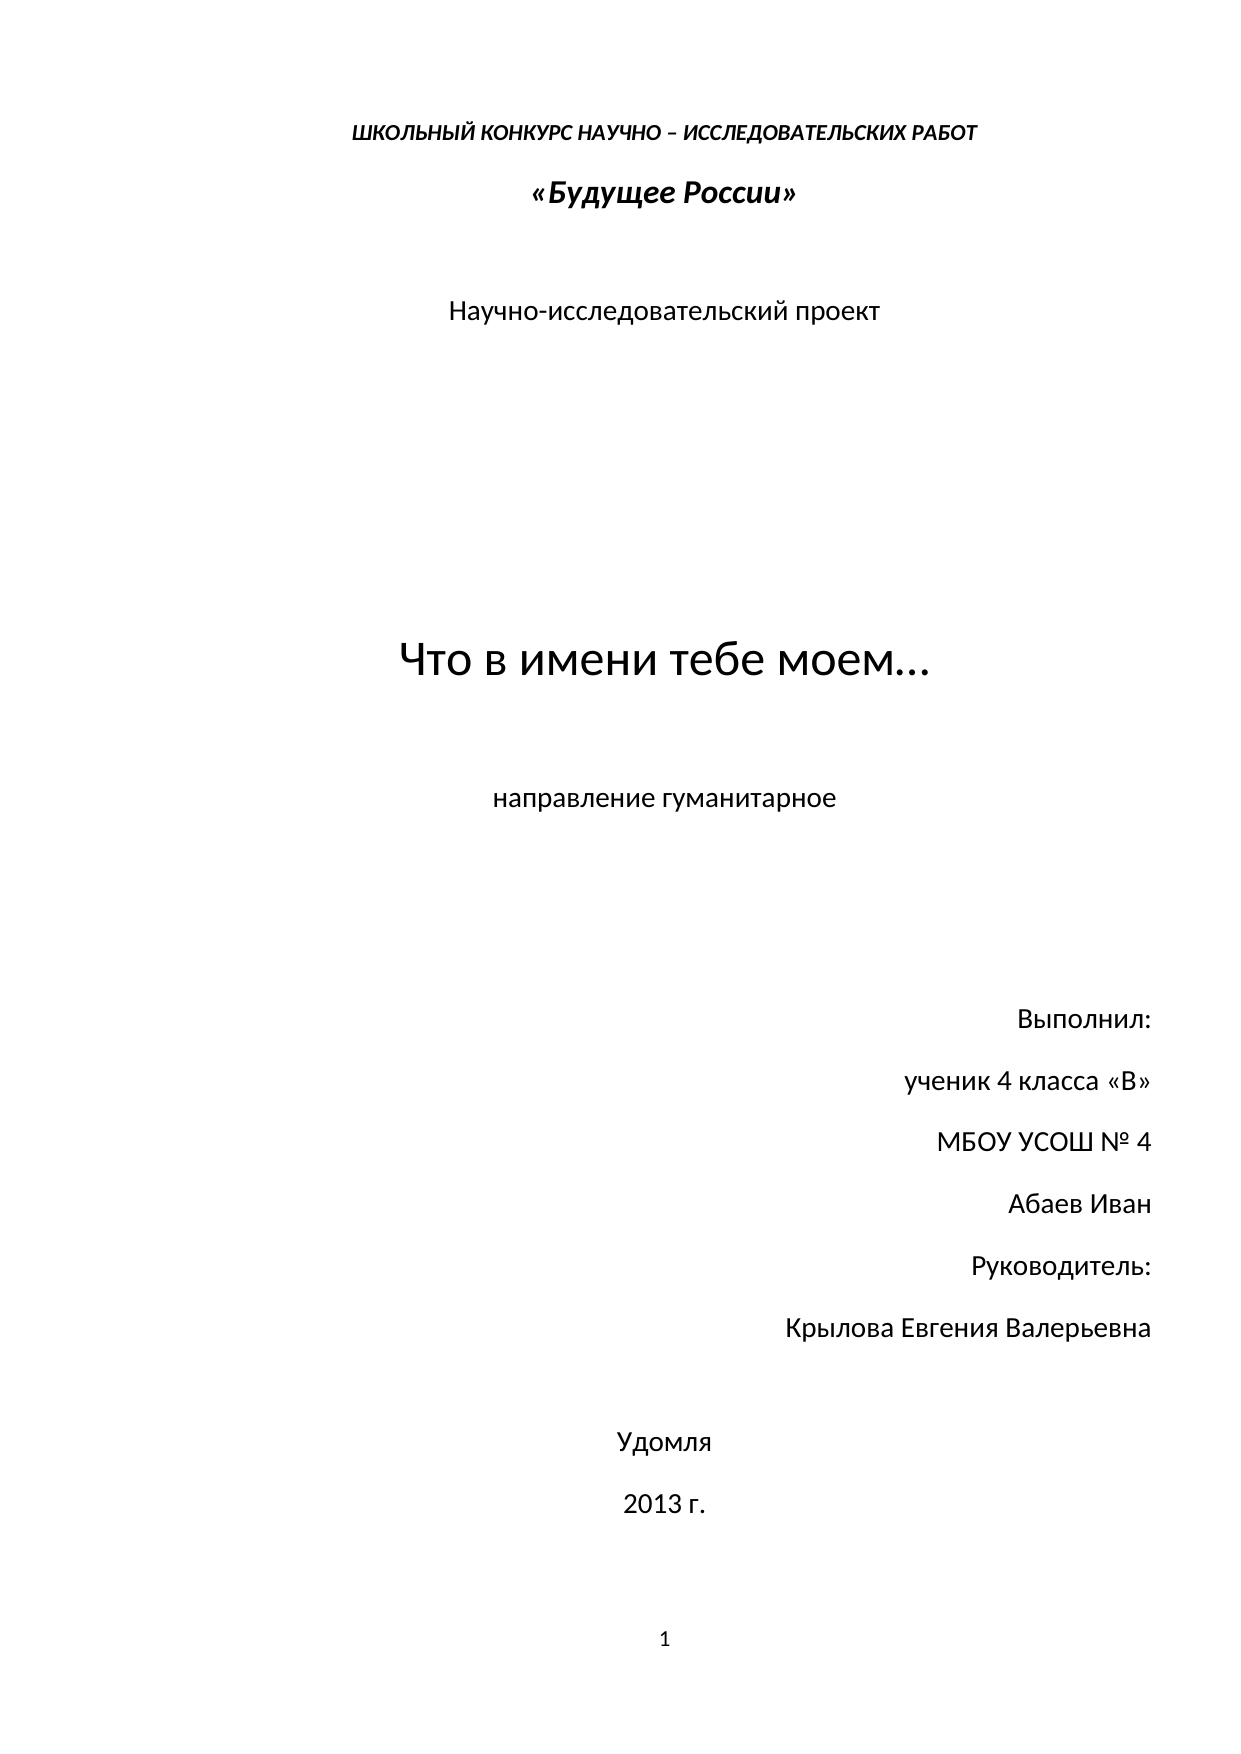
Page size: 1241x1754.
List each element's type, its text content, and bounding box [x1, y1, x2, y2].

text направление гуманитарное [177, 779, 1152, 815]
text Научно-исследовательский проект [177, 292, 1152, 327]
text Что в имени тебе моем… [177, 626, 1152, 687]
text МБОУ УСОШ № 4 [177, 1123, 1152, 1159]
text Удомля [177, 1423, 1152, 1459]
text ученик 4 класса «В» [177, 1062, 1152, 1097]
text Крылова Евгения Валерьевна [177, 1309, 1152, 1344]
text «Будущее России» [177, 171, 1152, 212]
text Руководитель: [177, 1247, 1152, 1283]
text . [177, 1485, 1152, 1521]
text ШКОЛЬНЫЙ КОНКУРС НАУЧНО – ИССЛЕДОВАТЕЛЬСКИХ РАБОТ [177, 118, 1152, 146]
text Выполнил: [177, 1000, 1152, 1036]
text Абаев Иван [177, 1185, 1152, 1221]
